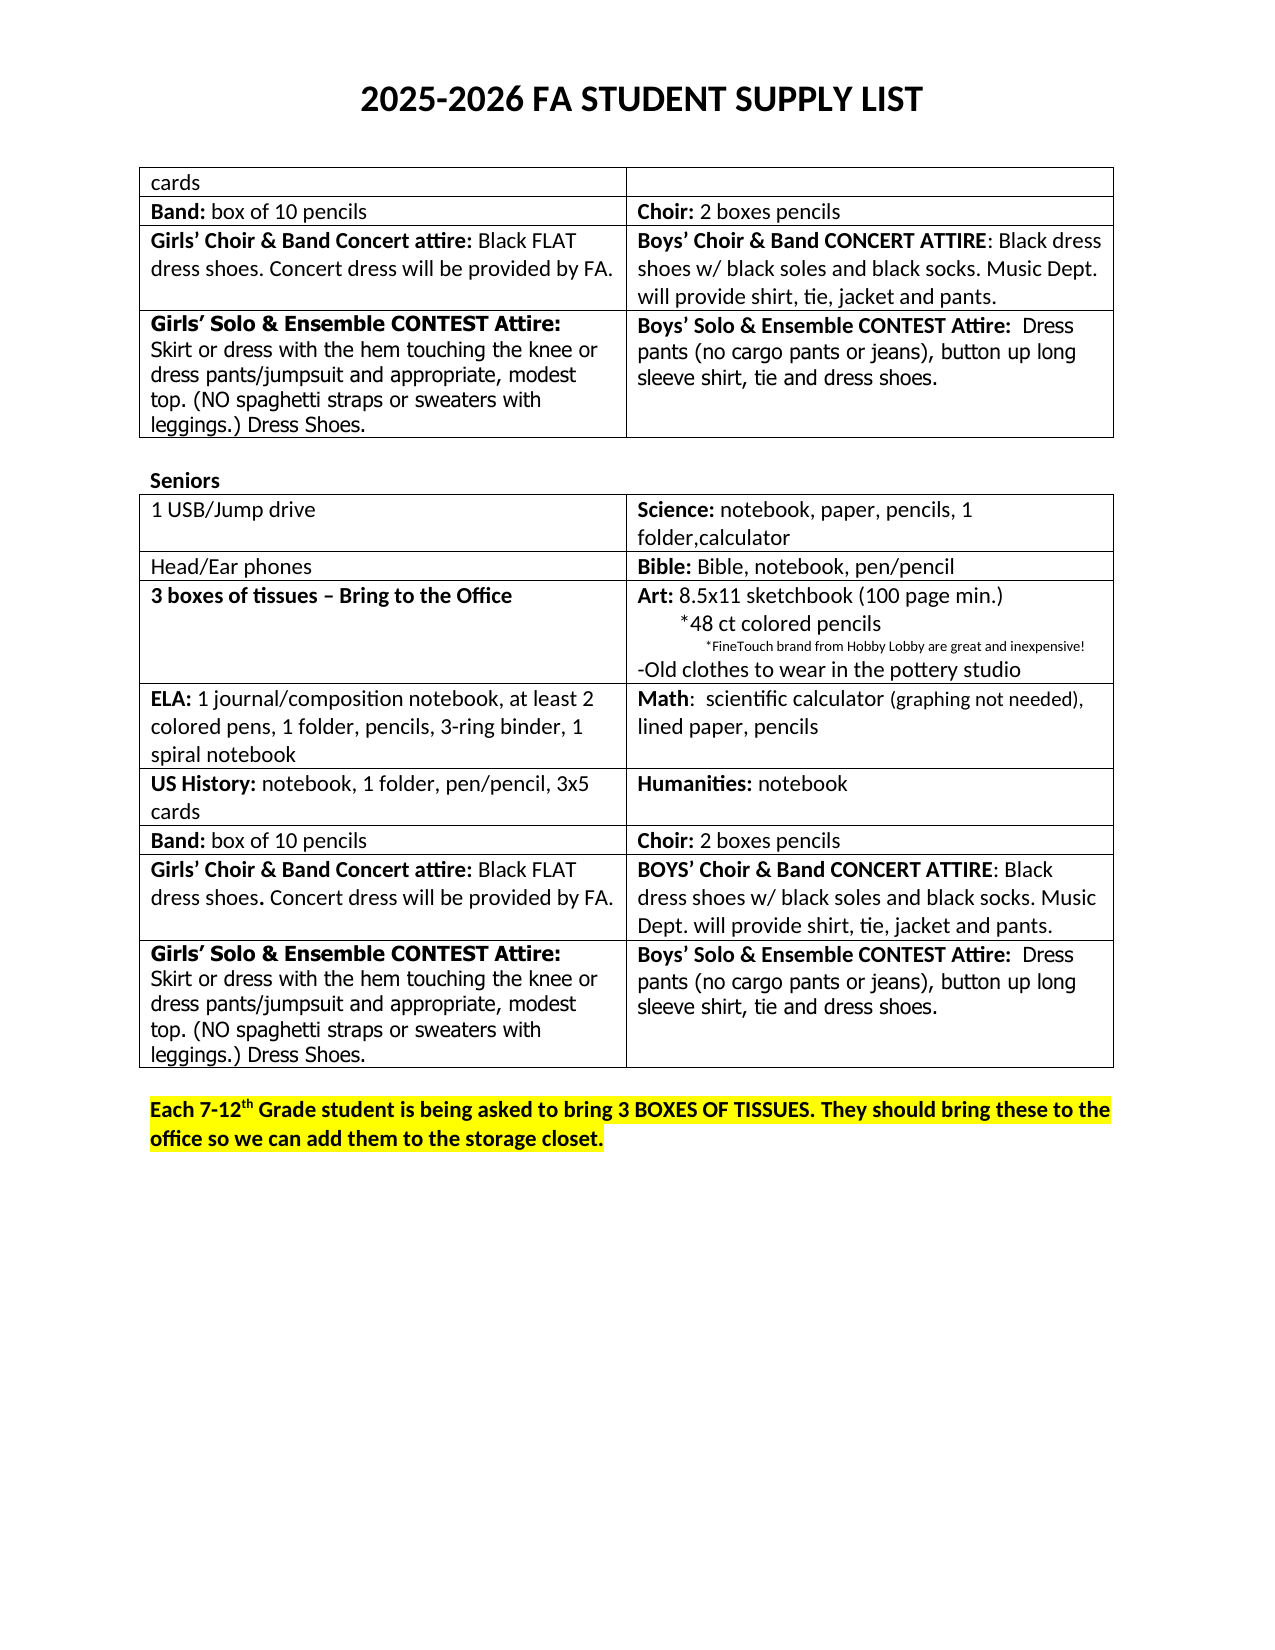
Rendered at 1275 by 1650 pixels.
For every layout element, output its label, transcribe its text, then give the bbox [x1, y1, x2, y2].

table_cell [627, 168, 1113, 196]
table_cell Band: box of 10 pencils [140, 826, 626, 854]
text Seniors [150, 466, 1125, 494]
table_cell Girls’ Choir & Band Concert attire: Black FLAT dress shoes. Concert dress will be provided by FA. [140, 226, 626, 310]
table_cell Math: scientific calculator (graphing not needed), lined paper, pencils [627, 684, 1113, 768]
table_cell Boys’ Solo & Ensemble CONTEST Attire: Dress pants (no cargo pants or jeans), button up long sleeve shirt, tie and dress shoes. [627, 941, 1113, 1067]
table_cell ELA: 1 journal/composition notebook, at least 2 colored pens, 1 folder, pencils, 3-ring binder, 1 spiral notebook [140, 684, 626, 768]
table_cell Choir: 2 boxes pencils [627, 197, 1113, 225]
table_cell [140, 168, 626, 196]
table_cell BOYS’ Choir & Band CONCERT ATTIRE: Black dress shoes w/ black soles and black socks. Music Dept. will provide shirt, tie, jacket and pants. [627, 855, 1113, 939]
table_cell Boys’ Choir & Band CONCERT ATTIRE: Black dress shoes w/ black soles and black socks. Music Dept. will provide shirt, tie, jacket and pants. [627, 226, 1113, 310]
text Each 7-12th Grade student is being asked to bring 3 BOXES OF TISSUES. They should bring these to the office so we can add them to the storage closet. [604, 1096, 1125, 1152]
table_cell Bible: Bible, notebook, pen/pencil [627, 552, 1113, 580]
table_header 1 USB/Jump drive [140, 495, 626, 551]
table_header Science: notebook, paper, pencils, 1 folder,calculator [627, 495, 1113, 551]
table_cell Head/Ear phones [140, 552, 626, 580]
table_cell Art: 8.5x11 sketchbook (100 page min.) *48 ct colored pencils *FineTouch brand from Hobby Lobby are great and inexpensive! -Old clothes to wear in the pottery studio [627, 581, 1113, 683]
table_cell Boys’ Solo & Ensemble CONTEST Attire: Dress pants (no cargo pants or jeans), button up long sleeve shirt, tie and dress shoes. [627, 311, 1113, 437]
table_cell 3 boxes of tissues – Bring to the Office [140, 581, 626, 683]
table_cell Choir: 2 boxes pencils [627, 826, 1113, 854]
table_cell Girls’ Choir & Band Concert attire: Black FLAT dress shoes. Concert dress will be provided by FA. [140, 855, 626, 939]
table_cell US History: notebook, 1 folder, pen/pencil, 3x5 cards [140, 769, 626, 825]
table_cell Humanities: notebook [627, 769, 1113, 825]
table_cell Band: box of 10 pencils [140, 197, 626, 225]
